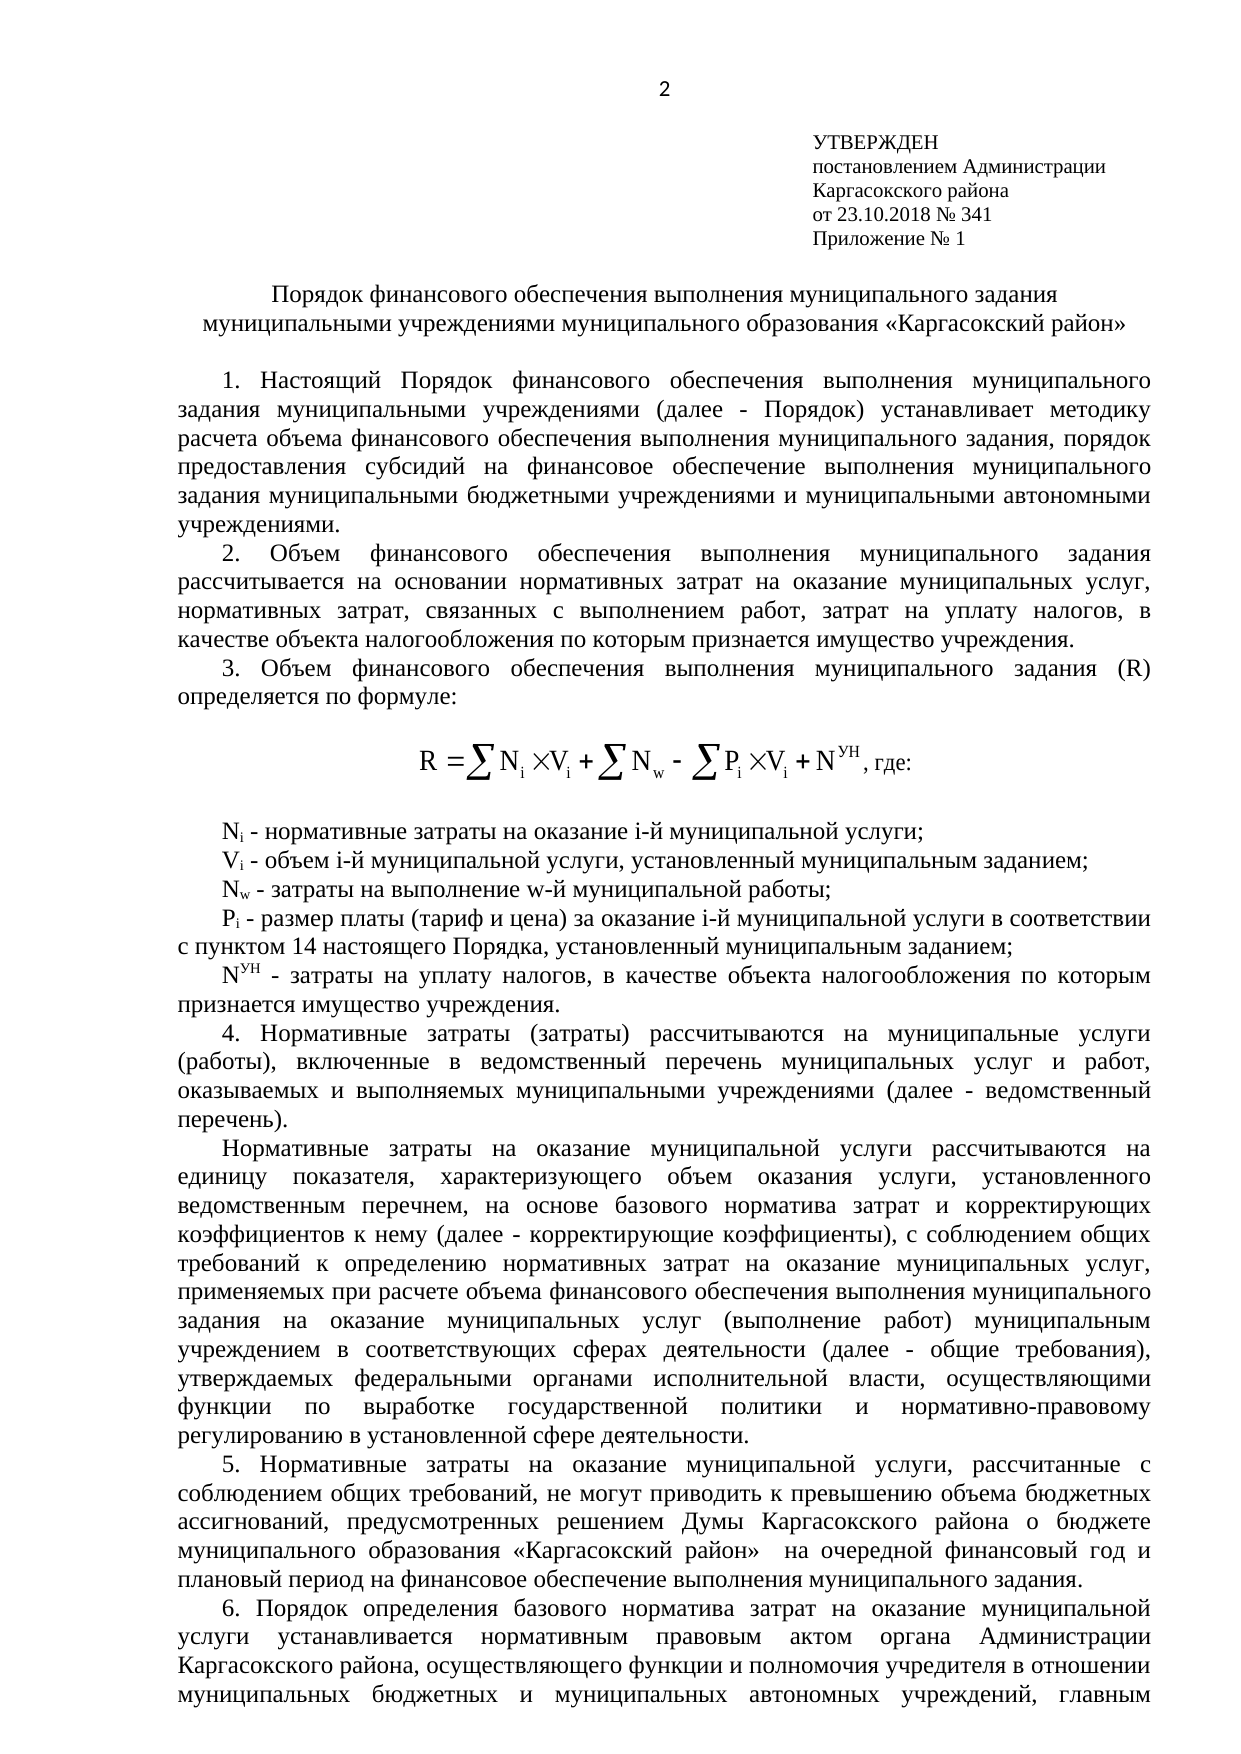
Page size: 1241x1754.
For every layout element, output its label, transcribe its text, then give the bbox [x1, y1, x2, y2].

text 2. Объем финансового обеспечения выполнения муниципального задания рассчитывается на основании нормативных затрат на оказание муниципальных услуг, нормативных затрат, связанных с выполнением работ, затрат на уплату налогов, в качестве объекта налогообложения по которым признается имущество учреждения. [177, 538, 1152, 653]
text 1. Настоящий Порядок финансового обеспечения выполнения муниципального задания муниципальными учреждениями (далее - Порядок) устанавливает методику расчета объема финансового обеспечения выполнения муниципального задания, порядок предоставления субсидий на финансовое обеспечение выполнения муниципального задания муниципальными бюджетными учреждениями и муниципальными автономными учреждениями. [177, 365, 1152, 538]
text от 23.10.2018 № 341 [812, 202, 1152, 226]
text Vi - объем i-й муниципальной услуги, установленный муниципальным заданием; [177, 845, 1152, 874]
text Nw - затраты на выполнение w-й муниципальной работы; [177, 874, 1152, 903]
text NУН - затраты на уплату налогов, в качестве объекта налогообложения по которым признается имущество учреждения. [177, 960, 1152, 1018]
text 3. Объем финансового обеспечения выполнения муниципального задания (R) определяется по формуле: [177, 653, 1152, 710]
text УТВЕРЖДЕН [812, 130, 1152, 154]
text Приложение № 1 [812, 226, 1152, 250]
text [177, 1593, 1152, 1708]
text постановлением Администрации [812, 154, 1152, 178]
title Порядок финансового обеспечения выполнения муниципального задания муниципальными учреждениями муниципального образования «Каргасокский район» [177, 279, 1152, 336]
text 5. Нормативные затраты на оказание муниципальной услуги, рассчитанные с соблюдением общих требований, не могут приводить к превышению объема бюджетных ассигнований, предусмотренных решением Думы Каргасокского района о бюджете муниципального образования «Каргасокский район» на очередной финансовый год и плановый период на финансовое обеспечение выполнения муниципального задания. [177, 1449, 1152, 1593]
text Каргасокского района [812, 178, 1152, 202]
text Pi - размер платы (тариф и цена) за оказание i-й муниципальной услуги в соответствии с пунктом 14 настоящего Порядка, установленный муниципальным заданием; [177, 903, 1152, 960]
text Ni - нормативные затраты на оказание i-й муниципальной услуги; [177, 816, 1152, 845]
text 4. Нормативные затраты (затраты) рассчитываются на муниципальные услуги (работы), включенные в ведомственный перечень муниципальных услуг и работ, оказываемых и выполняемых муниципальными учреждениями (далее - ведомственный перечень). [177, 1018, 1152, 1133]
text Нормативные затраты на оказание муниципальной услуги рассчитываются на единицу показателя, характеризующего объем оказания услуги, установленного ведомственным перечнем, на основе базового норматива затрат и корректирующих коэффициентов к нему (далее - корректирующие коэффициенты), с соблюдением общих требований к определению нормативных затрат на оказание муниципальных услуг, применяемых при расчете объема финансового обеспечения выполнения муниципального задания на оказание муниципальных услуг (выполнение работ) муниципальным учреждением в соответствующих сферах деятельности (далее - общие требования), утверждаемых федеральными органами исполнительной власти, осуществляющими функции по выработке государственной политики и нормативно-правовому регулированию в установленной сфере деятельности. [177, 1133, 1152, 1449]
